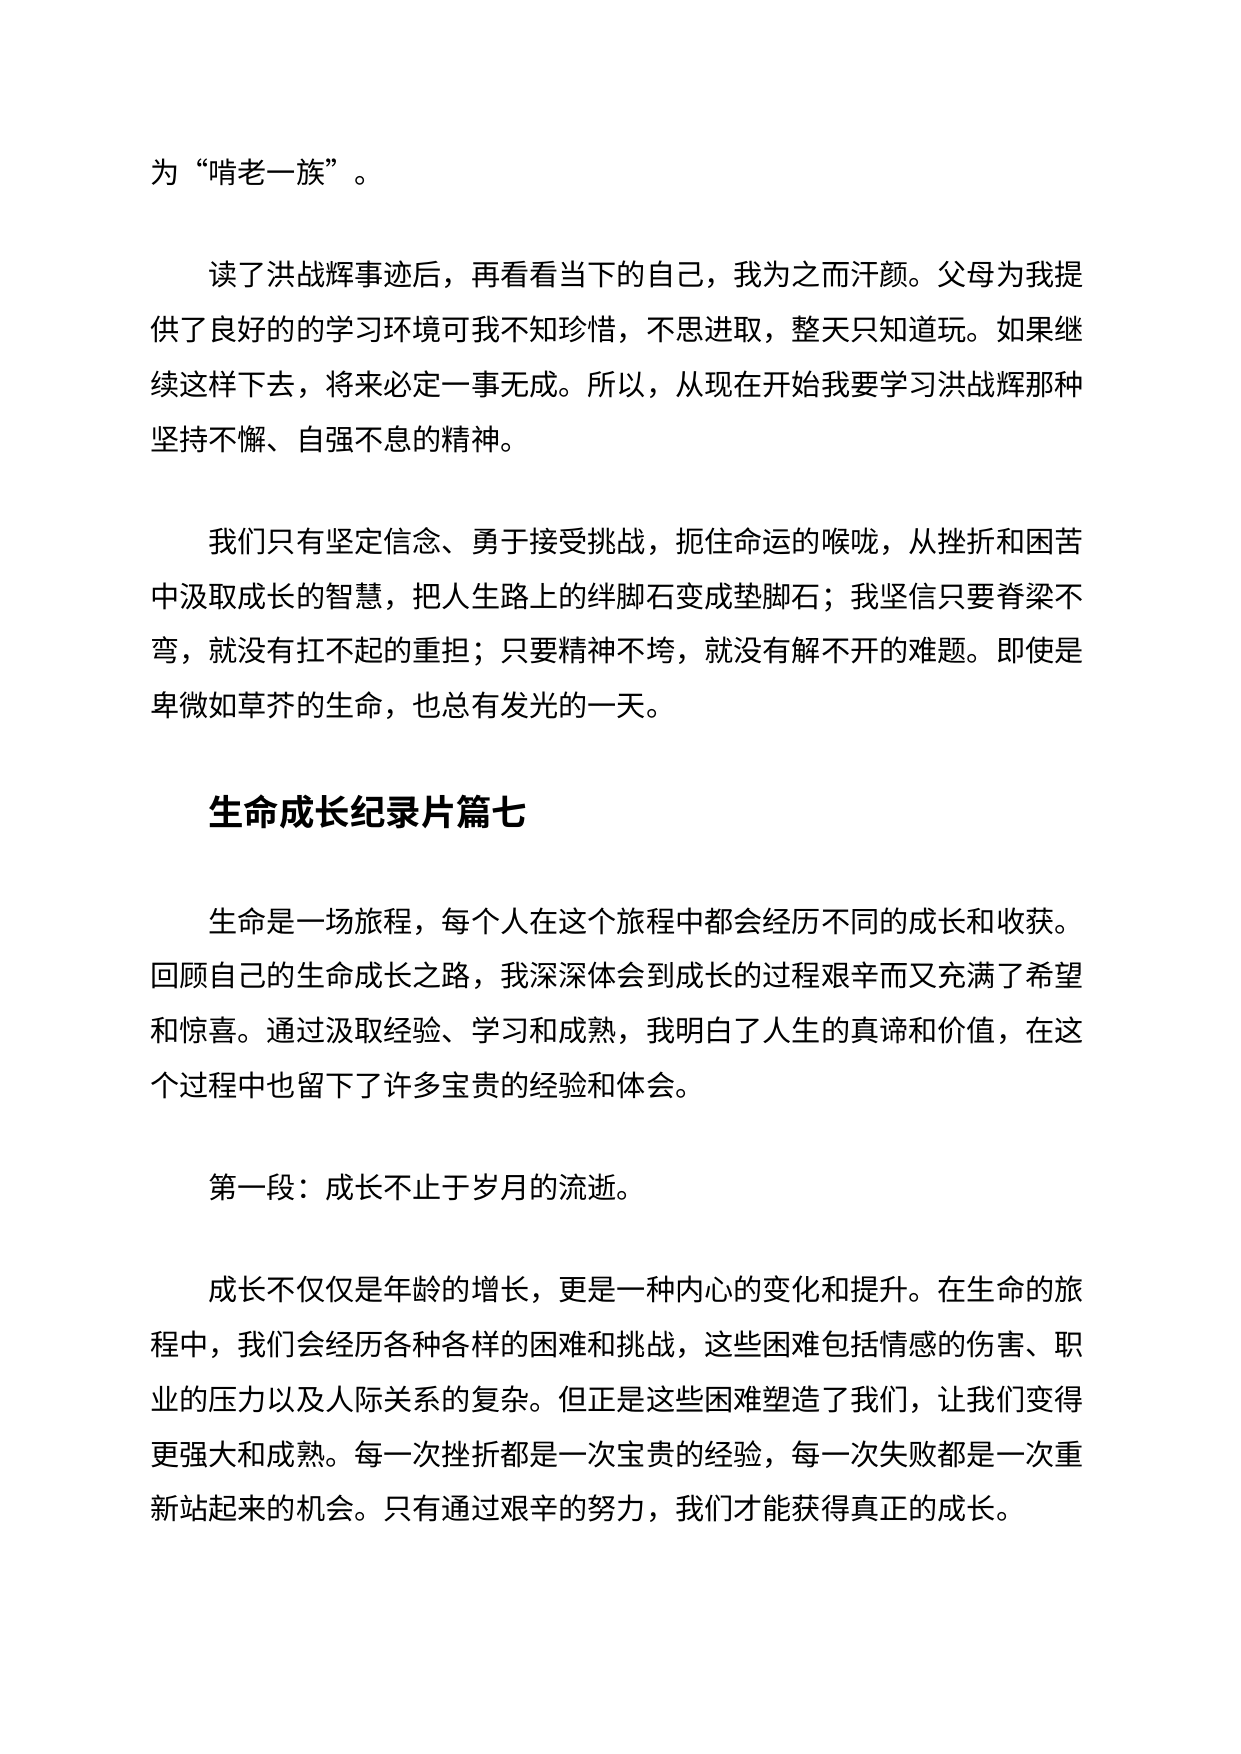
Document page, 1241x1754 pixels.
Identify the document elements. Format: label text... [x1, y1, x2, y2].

text 读了洪战辉事迹后，再看看当下的自己，我为之而汗颜。父母为我提供了良好的的学习环境可我不知珍惜，不思进取，整天只知道玩。如果继续这样下去，将来必定一事无成。所以，从现在开始我要学习洪战辉那种坚持不懈、自强不息的精神。 [150, 252, 1090, 459]
text 第一段：成长不止于岁月的流逝。 [150, 1164, 1090, 1207]
text 生命成长纪录片篇七 [150, 785, 1090, 836]
text 生命是一场旅程，每个人在这个旅程中都会经历不同的成长和收获。回顾自己的生命成长之路，我深深体会到成长的过程艰辛而又充满了希望和惊喜。通过汲取经验、学习和成熟，我明白了人生的真谛和价值，在这个过程中也留下了许多宝贵的经验和体会。 [150, 898, 1090, 1105]
text 我们只有坚定信念、勇于接受挑战，扼住命运的喉咙，从挫折和困苦中汲取成长的智慧，把人生路上的绊脚石变成垫脚石；我坚信只要脊梁不弯，就没有扛不起的重担；只要精神不垮，就没有解不开的难题。即使是卑微如草芥的生命，也总有发光的一天。 [150, 518, 1090, 725]
text 成长不仅仅是年龄的增长，更是一种内心的变化和提升。在生命的旅程中，我们会经历各种各样的困难和挑战，这些困难包括情感的伤害、职业的压力以及人际关系的复杂。但正是这些困难塑造了我们，让我们变得更强大和成熟。每一次挫折都是一次宝贵的经验，每一次失败都是一次重新站起来的机会。只有通过艰辛的努力，我们才能获得真正的成长。 [150, 1266, 1090, 1528]
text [150, 150, 1090, 192]
